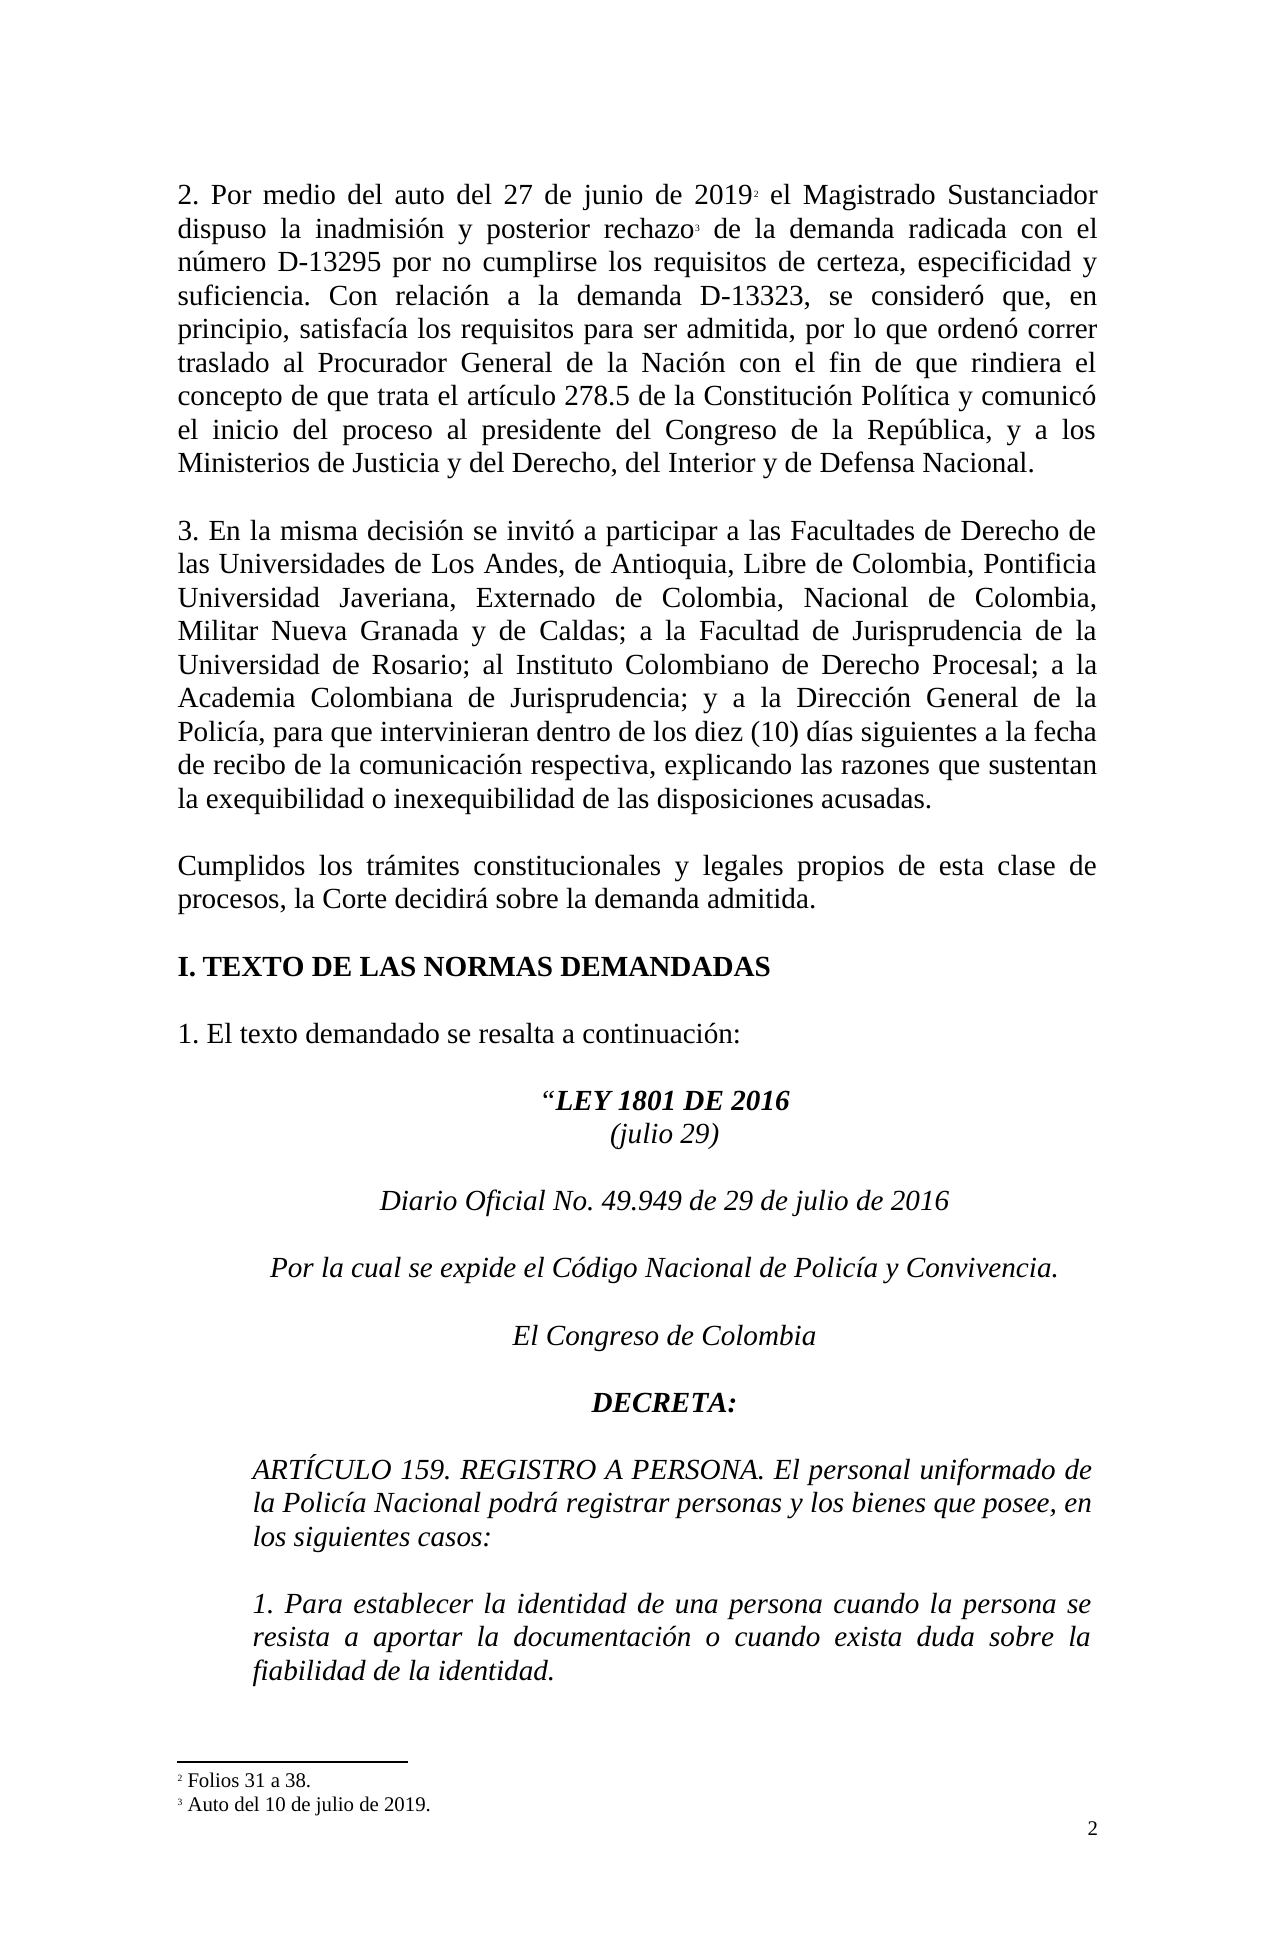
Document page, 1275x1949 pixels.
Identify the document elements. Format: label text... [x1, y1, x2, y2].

text Cumplidos los trámites constitucionales y legales propios de esta clase de procesos, la Corte decidirá sobre la demanda admitida. [177, 848, 1098, 915]
text 2. Por medio del auto del 27 de junio de 2019 el Magistrado Sustanciador dispuso la inadmisión y posterior rechazo de la demanda radicada con el número D-13295 por no cumplirse los requisitos de certeza, especificidad y suficiencia. Con relación a la demanda D-13323, se consideró que, en principio, satisfacía los requisitos para ser admitida, por lo que ordenó correr traslado al Procurador General de la Nación con el fin de que rindiera el concepto de que trata el artículo 278.5 de la Constitución Política y comunicó el inicio del proceso al presidente del Congreso de la República, y a los Ministerios de Justicia y del Derecho, del Interior y de Defensa Nacional. [177, 177, 1098, 479]
list ARTÍCULO 159. REGISTRO A PERSONA. El personal uniformado de la Policía Nacional podrá registrar personas y los bienes que posee, en los siguientes casos: [252, 1452, 1092, 1552]
text “LEY 1801 DE 2016 [236, 1083, 1092, 1116]
text 1. El texto demandado se resalta a continuación: [177, 1016, 1092, 1049]
text (julio 29) [236, 1116, 1092, 1150]
text DECRETA: [236, 1385, 1092, 1418]
text Por la cual se expide el Código Nacional de Policía y Convivencia. [236, 1251, 1092, 1284]
text El Congreso de Colombia [236, 1318, 1092, 1351]
list 1. Para establecer la identidad de una persona cuando la persona se resista a aportar la documentación o cuando exista duda sobre la fiabilidad de la identidad. [252, 1586, 1092, 1687]
list TEXTO DE LAS NORMAS DEMANDADAS [177, 949, 1098, 982]
text 3. En la misma decisión se invitó a participar a las Facultades de Derecho de las Universidades de Los Andes, de Antioquia, Libre de Colombia, Pontificia Universidad Javeriana, Externado de Colombia, Nacional de Colombia, Militar Nueva Granada y de Caldas; a la Facultad de Jurisprudencia de la Universidad de Rosario; al Instituto Colombiano de Derecho Procesal; a la Academia Colombiana de Jurisprudencia; y a la Dirección General de la Policía, para que intervinieran dentro de los diez (10) días siguientes a la fecha de recibo de la comunicación respectiva, explicando las razones que sustentan la exequibilidad o inexequibilidad de las disposiciones acusadas. [177, 513, 1098, 814]
text Diario Oficial No. 49.949 de 29 de julio de 2016 [236, 1183, 1092, 1217]
